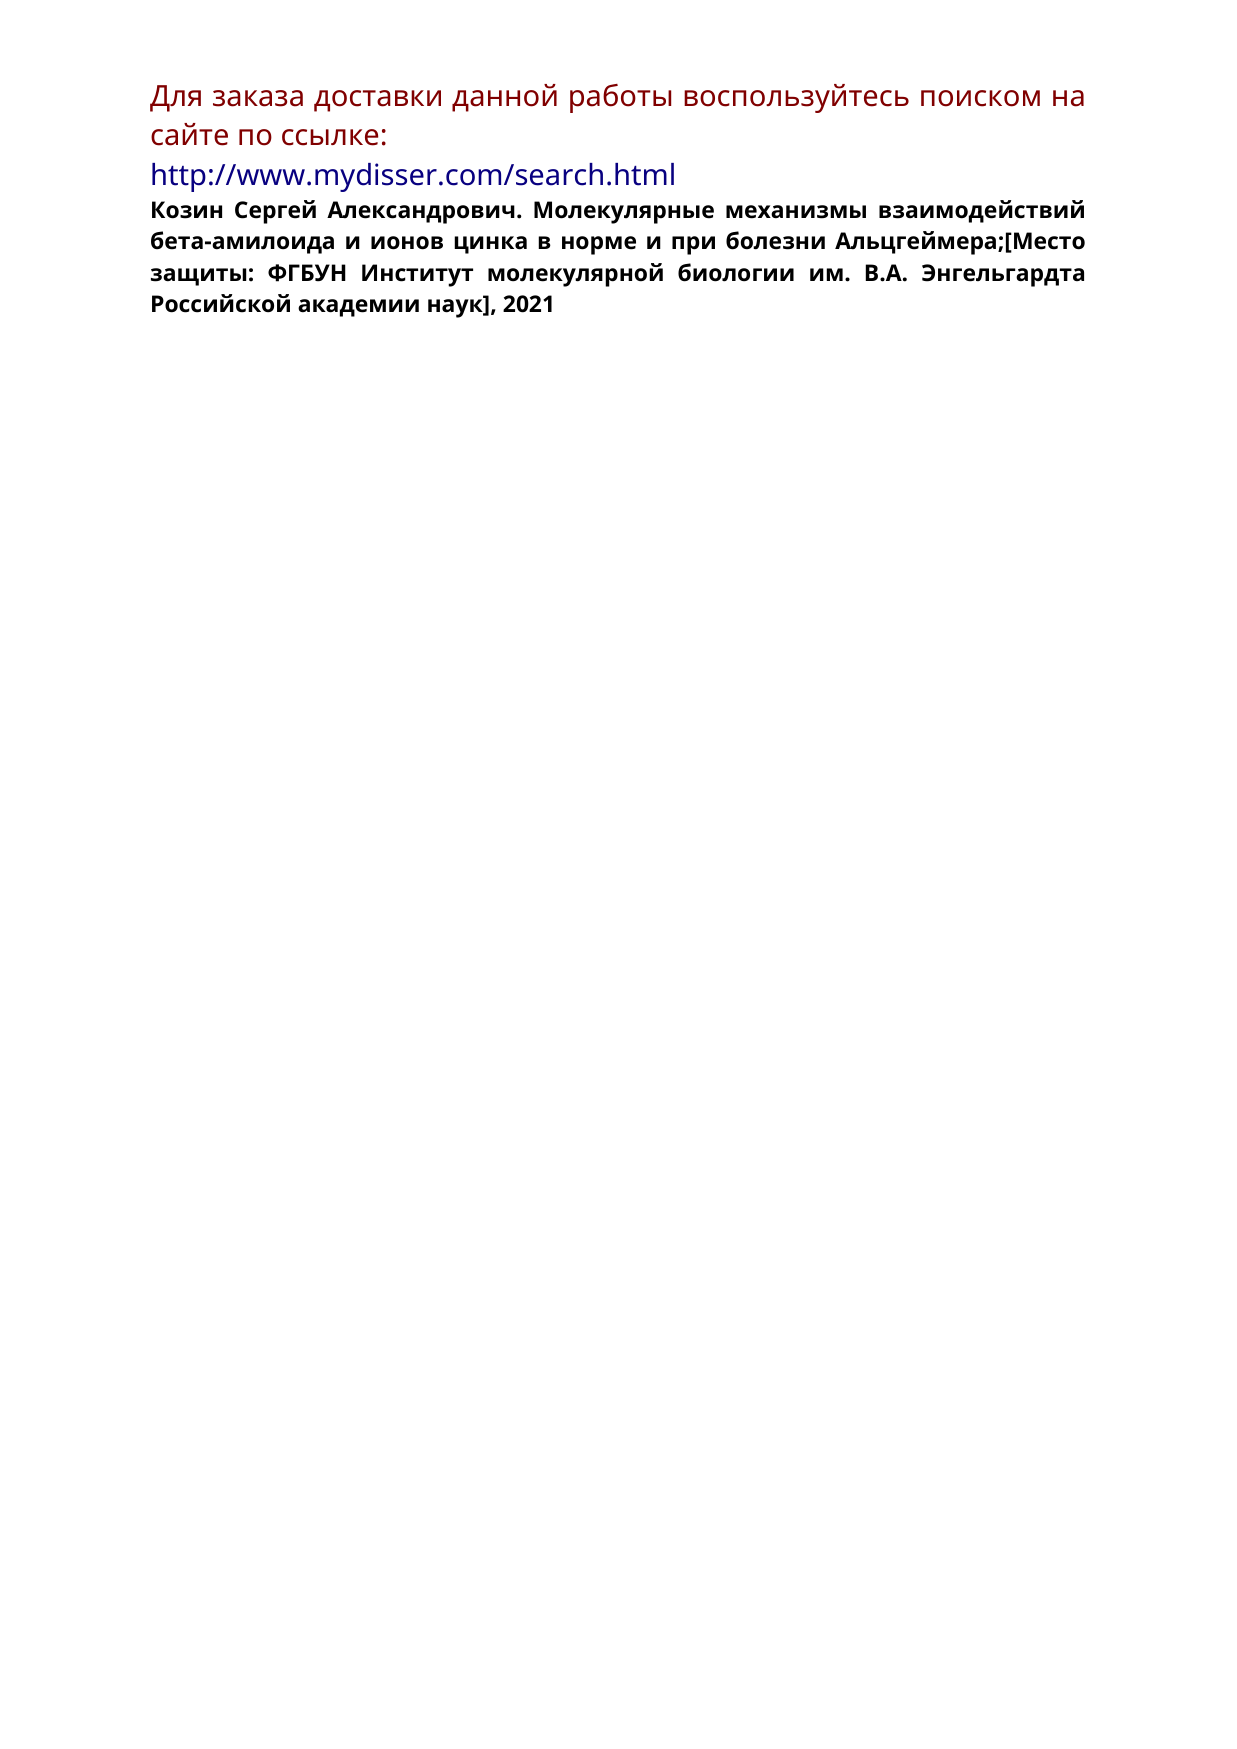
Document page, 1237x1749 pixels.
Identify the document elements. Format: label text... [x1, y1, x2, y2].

text Козин Сергей Александрович. Молекулярные механизмы взаимодействий бета-амилоида и ионов цинка в норме и при болезни Альцгеймера;[Место защиты: ФГБУН Институт молекулярной биологии им. В.А. Энгельгардта Российской академии наук], 2021 [150, 194, 1086, 319]
